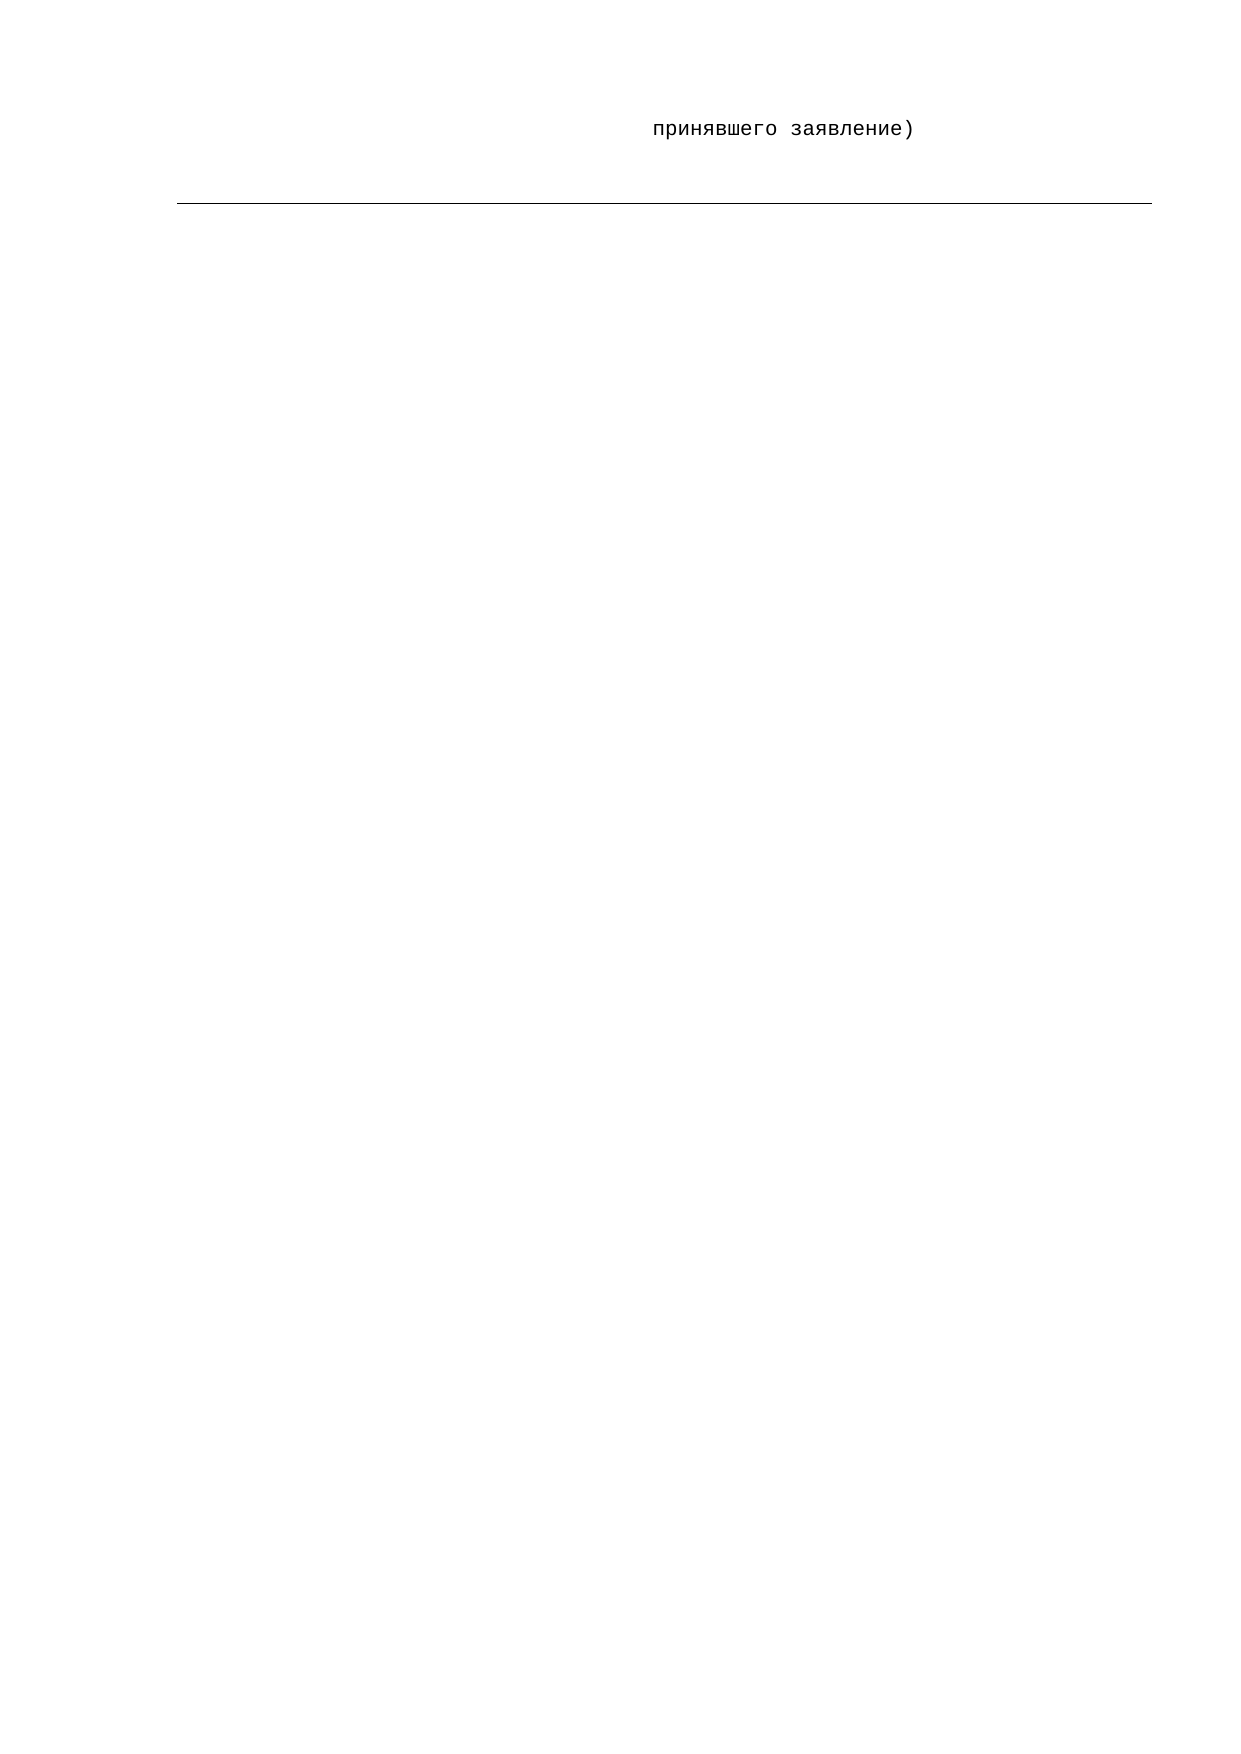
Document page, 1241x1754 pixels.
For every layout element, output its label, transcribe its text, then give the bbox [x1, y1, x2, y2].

text принявшего заявление) [177, 118, 1152, 142]
